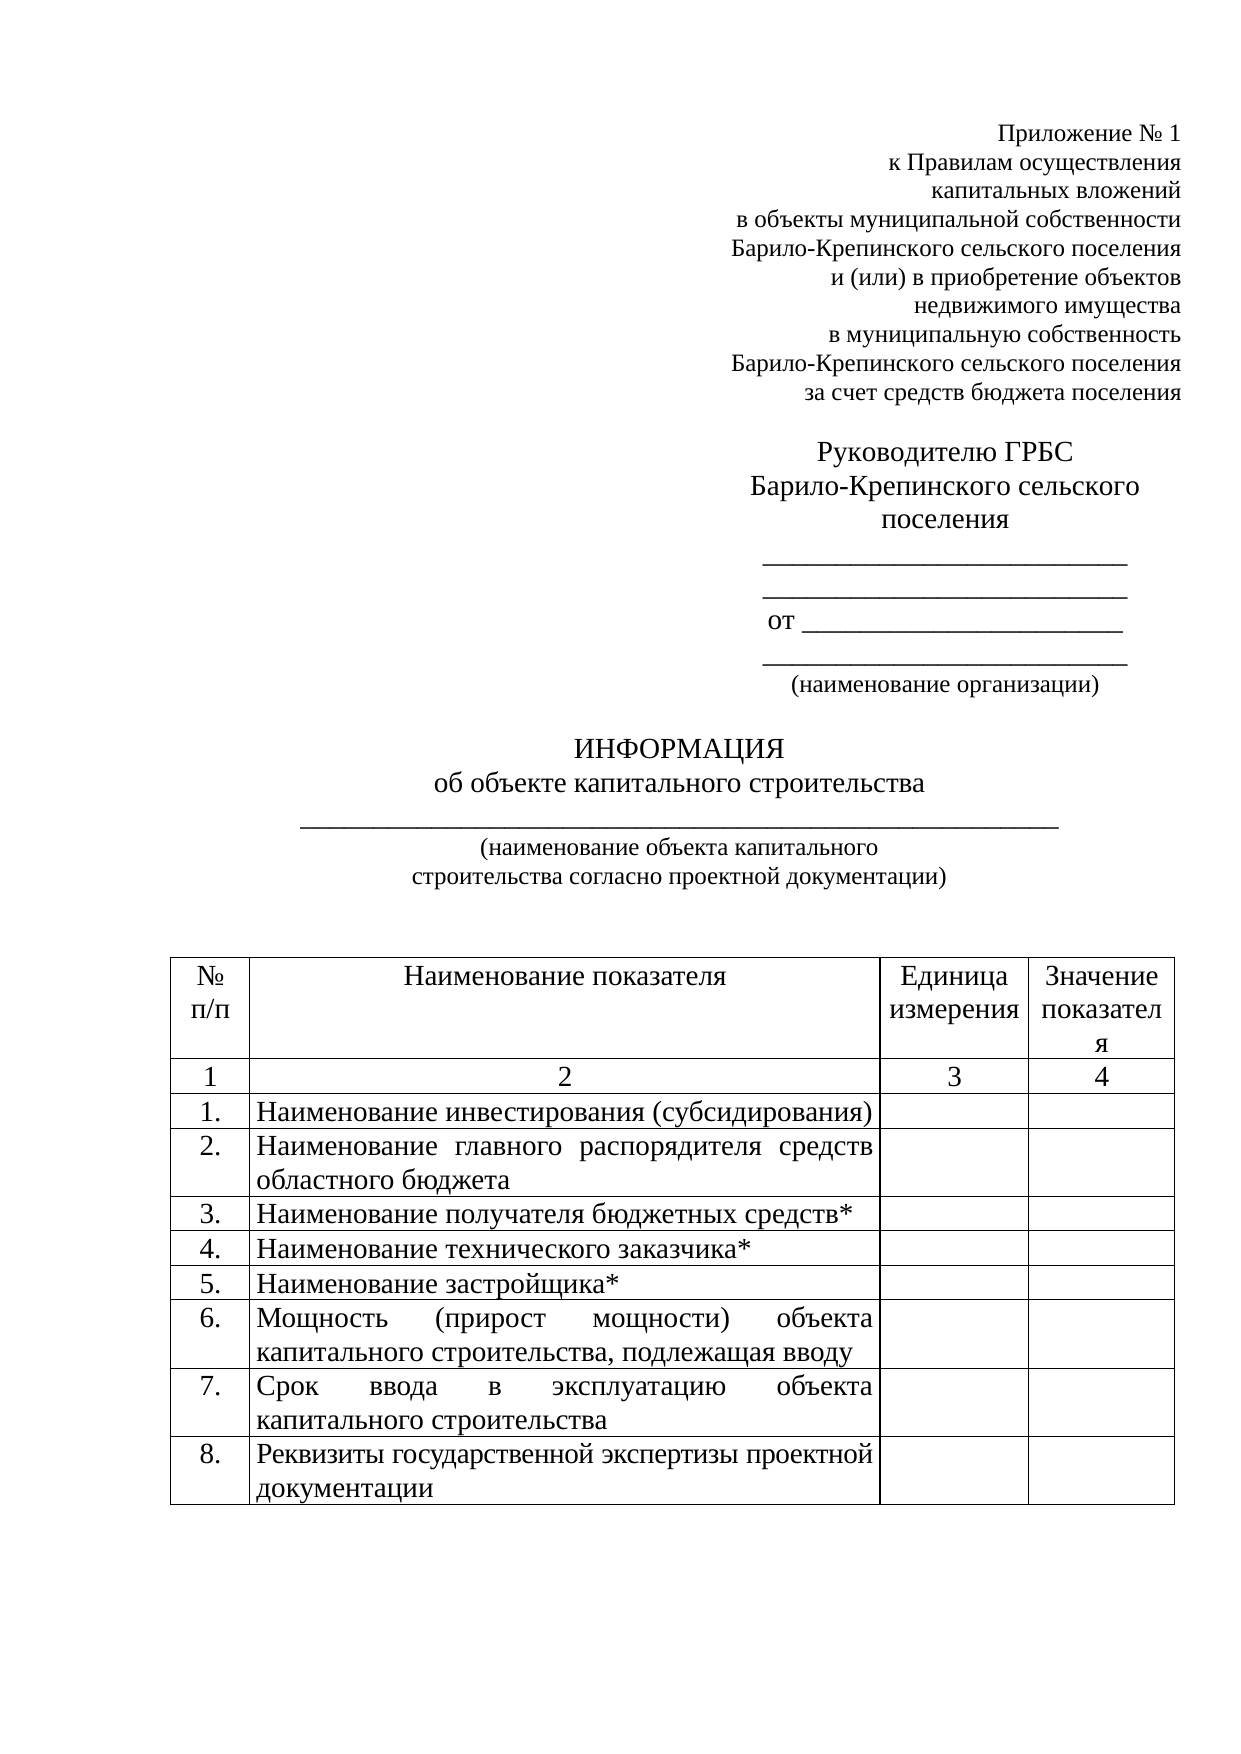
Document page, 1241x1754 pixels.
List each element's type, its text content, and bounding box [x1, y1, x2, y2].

table_cell [1029, 1300, 1174, 1367]
table_header Единица измерения [881, 958, 1028, 1058]
table_cell [1029, 1437, 1174, 1504]
table_cell 7. [171, 1369, 249, 1436]
text к Правилам осуществления [709, 147, 1181, 176]
table_cell Наименование инвестирования (субсидирования) [250, 1094, 879, 1127]
text недвижимого имущества [709, 291, 1181, 319]
text (наименование организации) [709, 669, 1181, 698]
table_cell 4 [1029, 1059, 1174, 1093]
table_cell [1029, 1197, 1174, 1230]
table_cell [1029, 1129, 1174, 1196]
table_cell Срок ввода в эксплуатацию объекта капитального строительства [250, 1369, 879, 1436]
table_cell [881, 1231, 1028, 1265]
table_cell Наименование технического заказчика* [250, 1231, 879, 1265]
table_cell [881, 1437, 1028, 1504]
text Барило-Крепинского сельского поселения [709, 468, 1181, 535]
text Приложение № 1 [709, 118, 1181, 147]
table_cell 6. [171, 1300, 249, 1367]
table_cell [1029, 1369, 1174, 1436]
table_cell [881, 1129, 1028, 1196]
table_header № п/п [171, 958, 249, 1058]
text (наименование объекта капитального [177, 832, 1181, 861]
table_header Значение показателя [1029, 958, 1174, 1058]
table_cell 8. [171, 1437, 249, 1504]
table_cell Мощность (прирост мощности) объекта капитального строительства, подлежащая вводу [250, 1300, 879, 1367]
table_cell [881, 1300, 1028, 1367]
text об объекте капитального строительства [177, 765, 1181, 798]
table_cell 3. [171, 1197, 249, 1230]
text строительства согласно проектной документации) [177, 861, 1181, 889]
text Барило-Крепинского сельского поселения за счет средств бюджета поселения [709, 348, 1181, 406]
table_cell 4. [171, 1231, 249, 1265]
table_cell [881, 1266, 1028, 1299]
text _________________________ [709, 535, 1181, 568]
table_cell [881, 1197, 1028, 1230]
table_cell 3 [881, 1059, 1028, 1093]
table_cell 1. [171, 1094, 249, 1127]
text и (или) в приобретение объектов [709, 262, 1181, 291]
text в объекты муниципальной собственности Барило-Крепинского сельского поселения [709, 204, 1181, 262]
text _________________________ [709, 636, 1181, 669]
text капитальных вложений [709, 176, 1181, 204]
text ИНФОРМАЦИЯ [177, 731, 1181, 765]
table_cell [881, 1369, 1028, 1436]
table_cell [1029, 1231, 1174, 1265]
text Руководителю ГРБС [709, 434, 1181, 468]
table_cell [881, 1094, 1028, 1127]
table_cell 5. [171, 1266, 249, 1299]
table_cell [1029, 1094, 1174, 1127]
text в муниципальную собственность [709, 319, 1181, 348]
table_header Наименование показателя [250, 958, 879, 1058]
table_cell 2. [171, 1129, 249, 1196]
table_cell Реквизиты государственной экспертизы проектной документации [250, 1437, 879, 1504]
text от ______________________ [709, 602, 1181, 636]
table_cell Наименование застройщика* [250, 1266, 879, 1299]
table_cell Наименование получателя бюджетных средств* [250, 1197, 879, 1230]
table_cell 1 [171, 1059, 249, 1093]
table_cell 2 [250, 1059, 879, 1093]
table_cell Наименование главного распорядителя средств областного бюджета [250, 1129, 879, 1196]
text ____________________________________________________ [177, 798, 1181, 832]
table_cell [1029, 1266, 1174, 1299]
text _________________________ [709, 568, 1181, 602]
